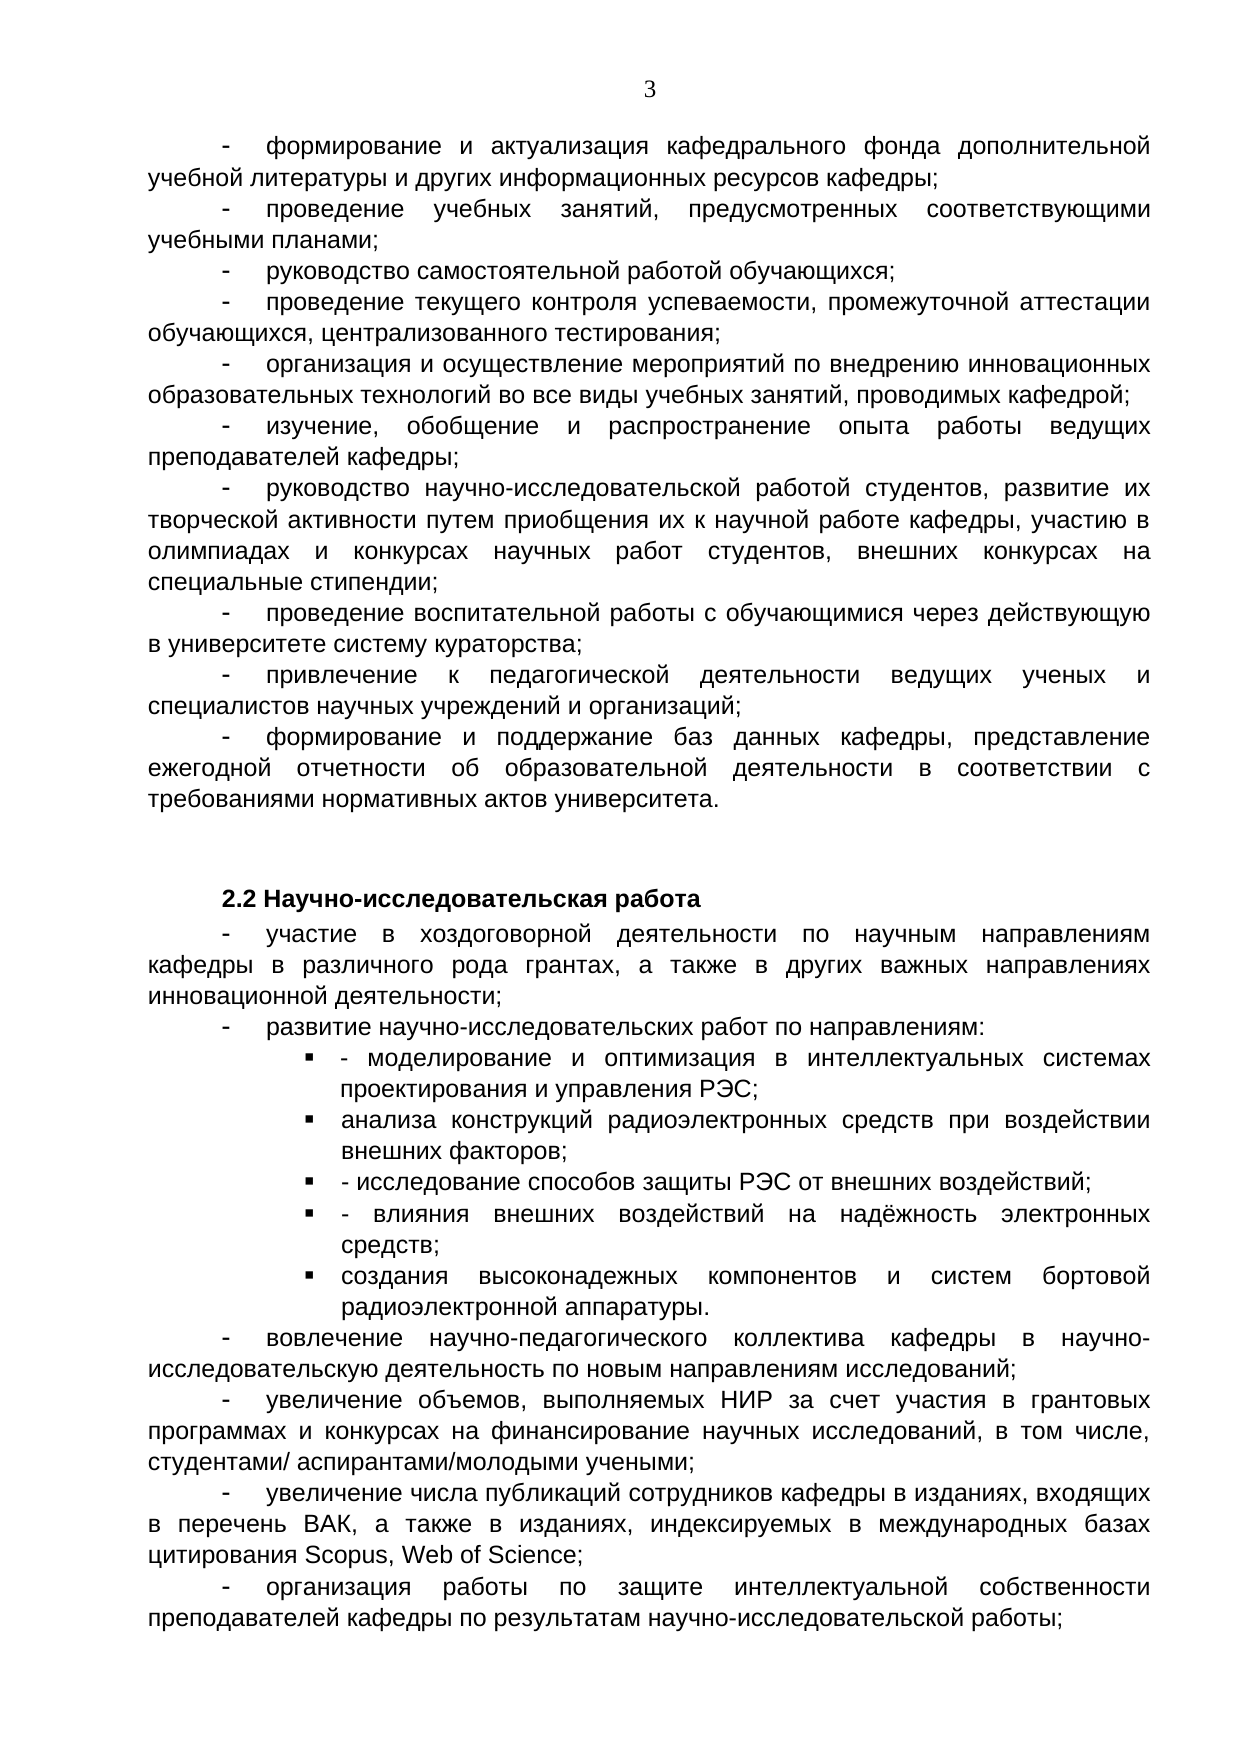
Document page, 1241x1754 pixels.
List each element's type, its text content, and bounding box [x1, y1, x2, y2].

list участие в хоздоговорной деятельности по научным направлениям кафедры в различного рода грантах, а также в других важных направлениях инновационной деятельности; [148, 919, 1152, 1009]
list увеличение числа публикаций сотрудников кафедры в изданиях, входящих в перечень ВАК, а также в изданиях, индексируемых в международных базах цитирования Scopus, Web of Science; [148, 1478, 1152, 1569]
list организация и осуществление мероприятий по внедрению инновационных образовательных технологий во все виды учебных занятий, проводимых кафедрой; [148, 349, 1152, 409]
list изучение, обобщение и распространение опыта работы ведущих преподавателей кафедры; [148, 411, 1152, 471]
list привлечение к педагогической деятельности ведущих ученых и специалистов научных учреждений и организаций; [148, 660, 1152, 720]
list формирование и поддержание баз данных кафедры, представление ежегодной отчетности об образовательной деятельности в соответствии с требованиями нормативных актов университета. [148, 722, 1152, 813]
list - моделирование и оптимизация в интеллектуальных системах проектирования и управления РЭС; [303, 1043, 1152, 1103]
list проведение текущего контроля успеваемости, промежуточной аттестации обучающихся, централизованного тестирования; [148, 287, 1152, 347]
list руководство самостоятельной работой обучающихся; [148, 256, 1152, 284]
list вовлечение научно-педагогического коллектива кафедры в научно-исследовательскую деятельность по новым направлениям исследований; [148, 1323, 1152, 1383]
list увеличение объемов, выполняемых НИР за счет участия в грантовых программах и конкурсах на финансирование научных исследований, в том числе, студентами/ аспирантами/молодыми учеными; [148, 1385, 1152, 1476]
list формирование и актуализация кафедрального фонда дополнительной учебной литературы и других информационных ресурсов кафедры; [148, 131, 1152, 191]
list проведение воспитательной работы с обучающимися через действующую в университете систему кураторства; [148, 598, 1152, 658]
list развитие научно-исследовательских работ по направлениям: [148, 1012, 1152, 1041]
list - влияния внешних воздействий на надёжность электронных средств; [303, 1198, 1152, 1258]
list анализа конструкций радиоэлектронных средств при воздействии внешних факторов; [303, 1105, 1152, 1165]
list организация работы по защите интеллектуальной собственности преподавателей кафедры по результатам научно-исследовательской работы; [148, 1572, 1152, 1631]
list создания высоконадежных компонентов и систем бортовой радиоэлектронной аппаратуры. [303, 1261, 1152, 1321]
list проведение учебных занятий, предусмотренных соответствующими учебными планами; [148, 193, 1152, 253]
list - исследование способов защиты РЭС от внешних воздействий; [303, 1167, 1152, 1196]
list руководство научно-исследовательской работой студентов, развитие их творческой активности путем приобщения их к научной работе кафедры, участию в олимпиадах и конкурсах научных работ студентов, внешних конкурсах на специальные стипендии; [148, 473, 1152, 595]
text 2.2 Научно-исследовательская работа [222, 884, 1152, 912]
